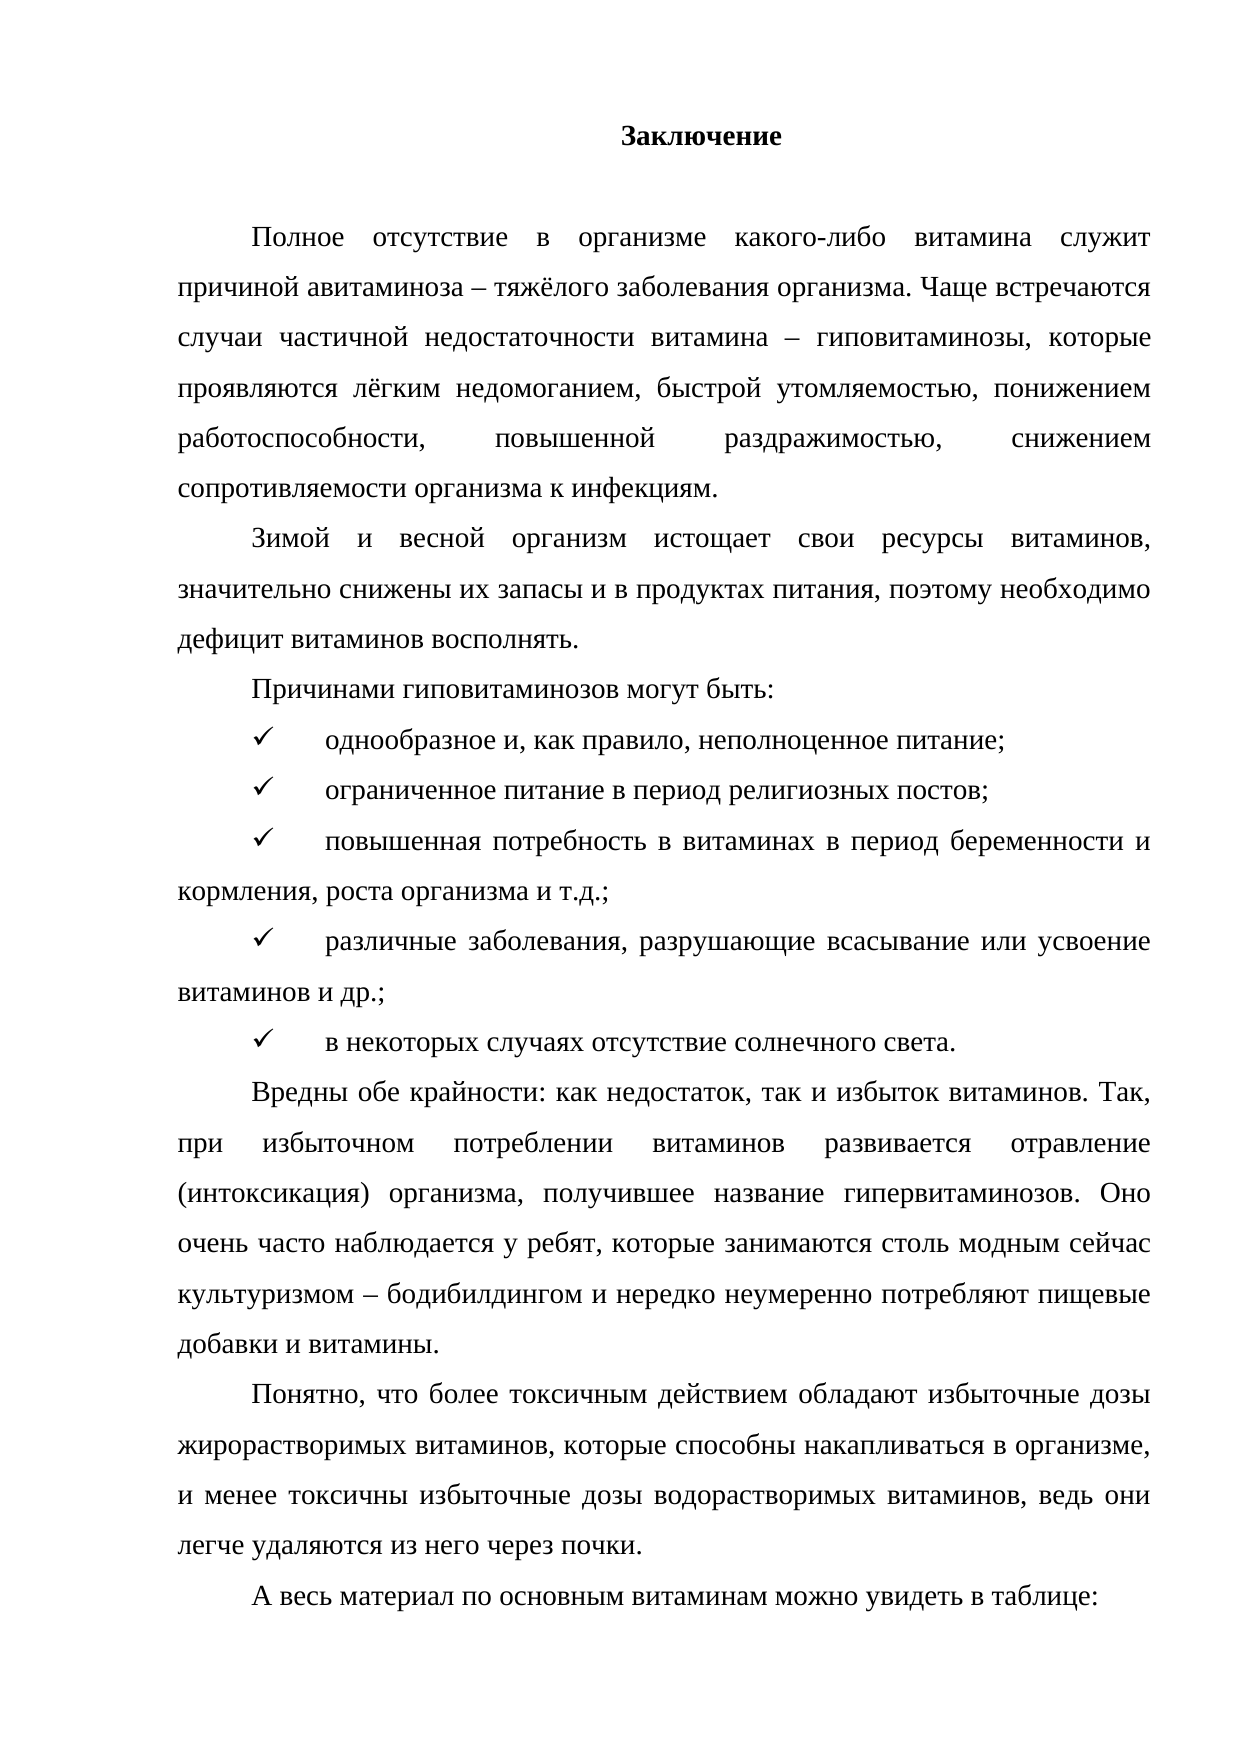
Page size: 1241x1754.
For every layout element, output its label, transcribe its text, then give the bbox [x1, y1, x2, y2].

text Заключение [177, 118, 1152, 152]
list повышенная потребность в витаминах в период беременности и кормления, роста организма и т.д.; [177, 823, 1152, 907]
text Полное отсутствие в организме какого-либо витамина служит причиной авитаминоза – тяжёлого заболевания организма. Чаще встречаются случаи частичной недостаточности витамина – гиповитаминозы, которые проявляются лёгким недомоганием, быстрой утомляемостью, понижением работоспособности, повышенной раздражимостью, снижением сопротивляемости организма к инфекциям. [177, 219, 1152, 504]
list различные заболевания, разрушающие всасывание или усвоение витаминов и др.; [177, 923, 1152, 1007]
text Причинами гиповитаминозов могут быть: [177, 672, 1152, 705]
text Вредны обе крайности: как недостаток, так и избыток витаминов. Так, при избыточном потреблении витаминов развивается отравление (интоксикация) организма, получившее название гипервитаминозов. Оно очень часто наблюдается у ребят, которые занимаются столь модным сейчас культуризмом – бодибилдингом и нередко неумеренно потребляют пищевые добавки и витамины. [177, 1074, 1152, 1360]
text Понятно, что более токсичным действием обладают избыточные дозы жирорастворимых витаминов, которые способны накапливаться в организме, и менее токсичны избыточные дозы водорастворимых витаминов, ведь они легче удаляются из него через почки. [177, 1376, 1152, 1561]
text А весь материал по основным витаминам можно увидеть в таблице: [177, 1578, 1152, 1611]
list в некоторых случаях отсутствие солнечного света. [177, 1024, 1152, 1058]
list однообразное и, как правило, неполноценное питание; [177, 722, 1152, 756]
list ограниченное питание в период религиозных постов; [177, 772, 1152, 806]
text Зимой и весной организм истощает свои ресурсы витаминов, значительно снижены их запасы и в продуктах питания, поэтому необходимо дефицит витаминов восполнять. [177, 521, 1152, 655]
